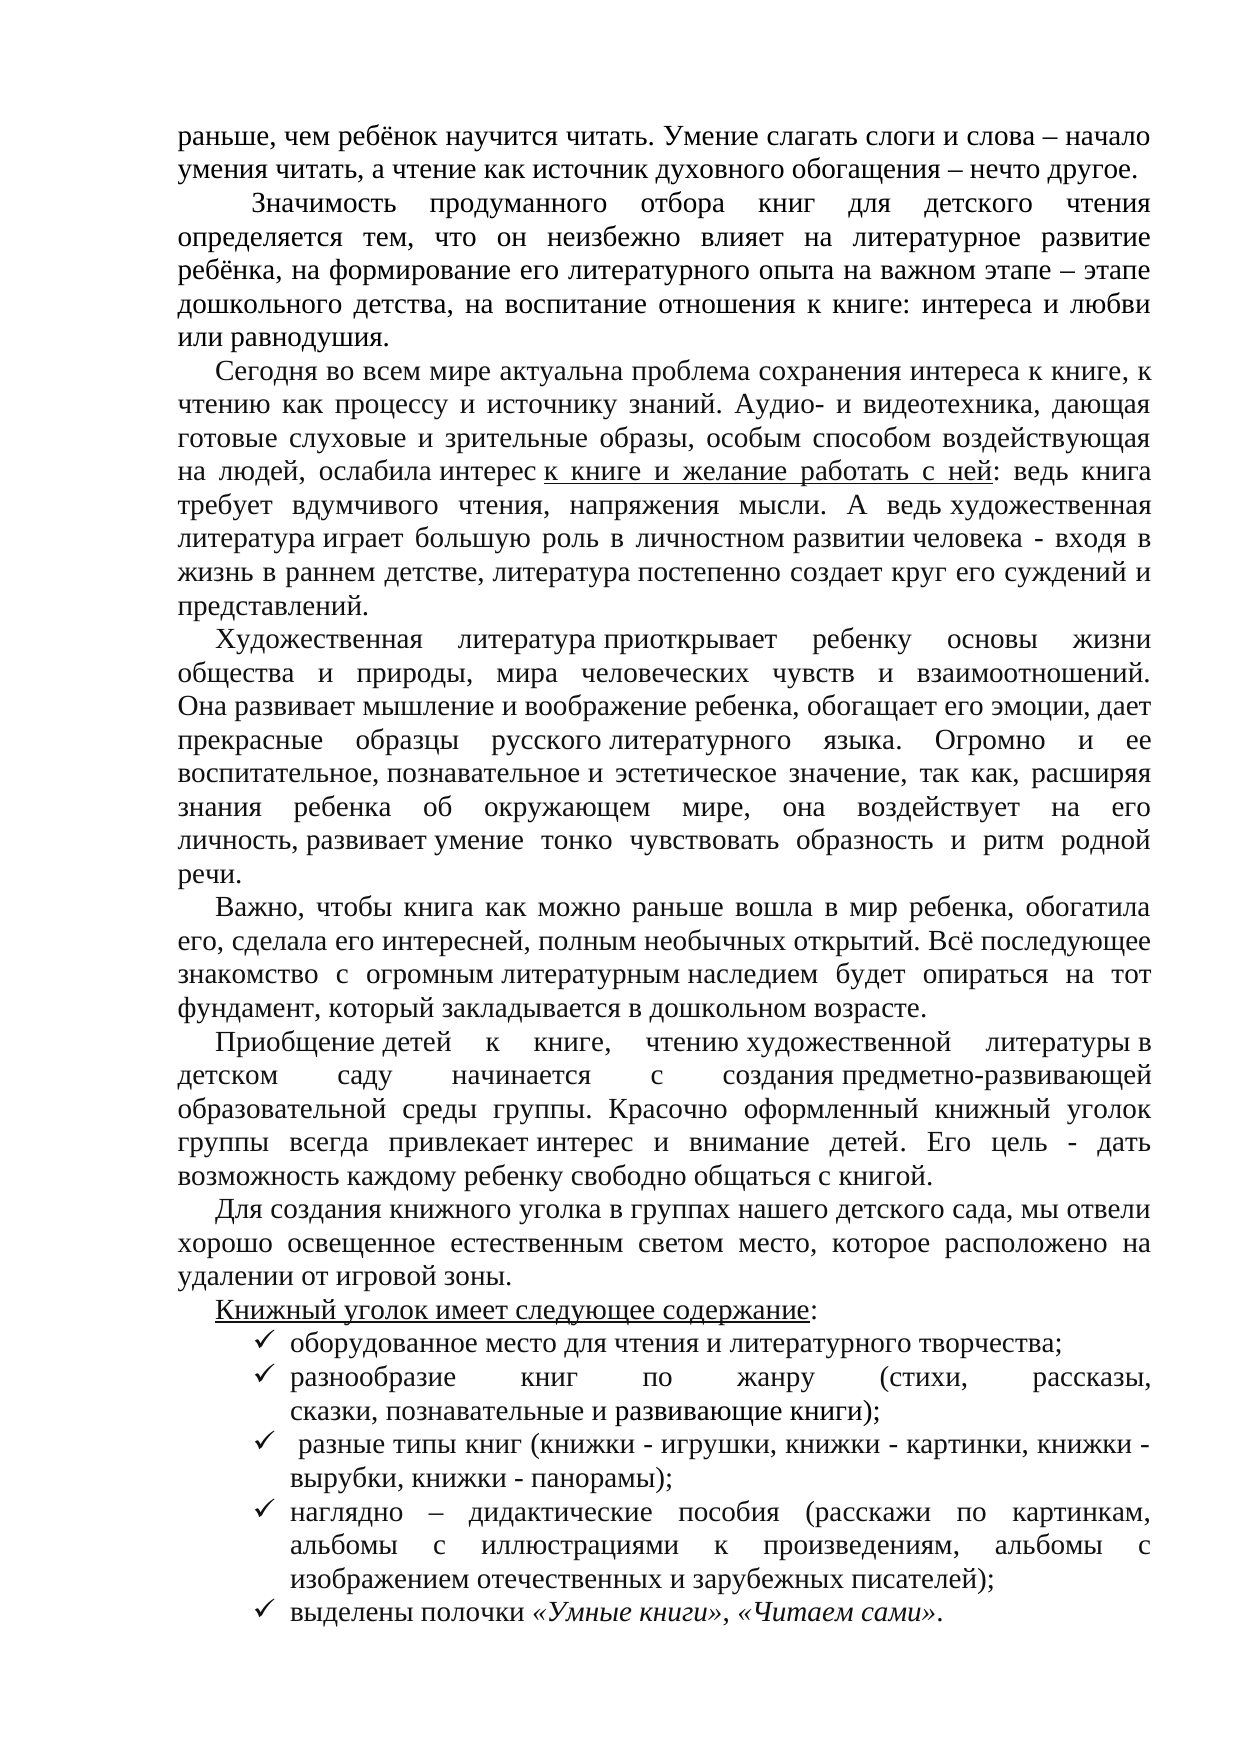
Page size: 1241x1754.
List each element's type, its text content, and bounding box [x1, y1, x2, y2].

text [177, 118, 1152, 185]
text Книжный уголок имеет следующее содержание: [177, 1292, 1152, 1326]
list разные типы книг (книжки - игрушки, книжки - картинки, книжки - вырубки, книжки - панорамы); [252, 1426, 1152, 1494]
list выделены полочки «Умные книги», «Читаем сами». [252, 1594, 1152, 1628]
text Для создания книжного уголка в группах нашего детского сада, мы отвели хорошо освещенное естественным светом место, которое расположено на удалении от игровой зоны. [177, 1191, 1152, 1292]
list разнообразие книг по жанру (стихи, рассказы, сказки, познавательные и развивающие книги); [252, 1359, 1152, 1426]
text Приобщение детей к книге, чтению художественной литературы в детском саду начинается с создания предметно-развивающей образовательной среды группы. Красочно оформленный книжный уголок группы всегда привлекает интерес и внимание детей. Его цель - дать возможность каждому ребенку свободно общаться с книгой. [177, 1024, 1152, 1191]
text Художественная литература приоткрывает ребенку основы жизни общества и природы, мира человеческих чувств и взаимоотношений. Она развивает мышление и воображение ребенка, обогащает его эмоции, дает прекрасные образцы русского литературного языка. Огромно и ее воспитательное, познавательное и эстетическое значение, так как, расширяя знания ребенка об окружающем мире, она воздействует на его личность, развивает умение тонко чувствовать образность и ритм родной речи. [177, 621, 1152, 889]
text Сегодня во всем мире актуальна проблема сохранения интереса к книге, к чтению как процессу и источнику знаний. Аудио- и видеотехника, дающая готовые слуховые и зрительные образы, особым способом воздействующая на людей, ослабила интерес к книге и желание работать с ней: ведь книга требует вдумчивого чтения, напряжения мысли. А ведь художественная литература играет большую роль в личностном развитии человека - входя в жизнь в раннем детстве, литература постепенно создает круг его суждений и представлений. [177, 353, 1152, 621]
text Важно, чтобы книга как можно раньше вошла в мир ребенка, обогатила его, сделала его интересней, полным необычных открытий. Всё последующее знакомство с огромным литературным наследием будет опираться на тот фундамент, который закладывается в дошкольном возрасте. [177, 889, 1152, 1024]
text Значимость продуманного отбора книг для детского чтения определяется тем, что он неизбежно влияет на литературное развитие ребёнка, на формирование его литературного опыта на важном этапе – этапе дошкольного детства, на воспитание отношения к книге: интереса и любви или равнодушия. [177, 185, 1152, 353]
list наглядно – дидактические пособия (расскажи по картинкам, альбомы с иллюстрациями к произведениям, альбомы с изображением отечественных и зарубежных писателей); [252, 1494, 1152, 1594]
list оборудованное место для чтения и литературного творчества; [252, 1326, 1152, 1359]
